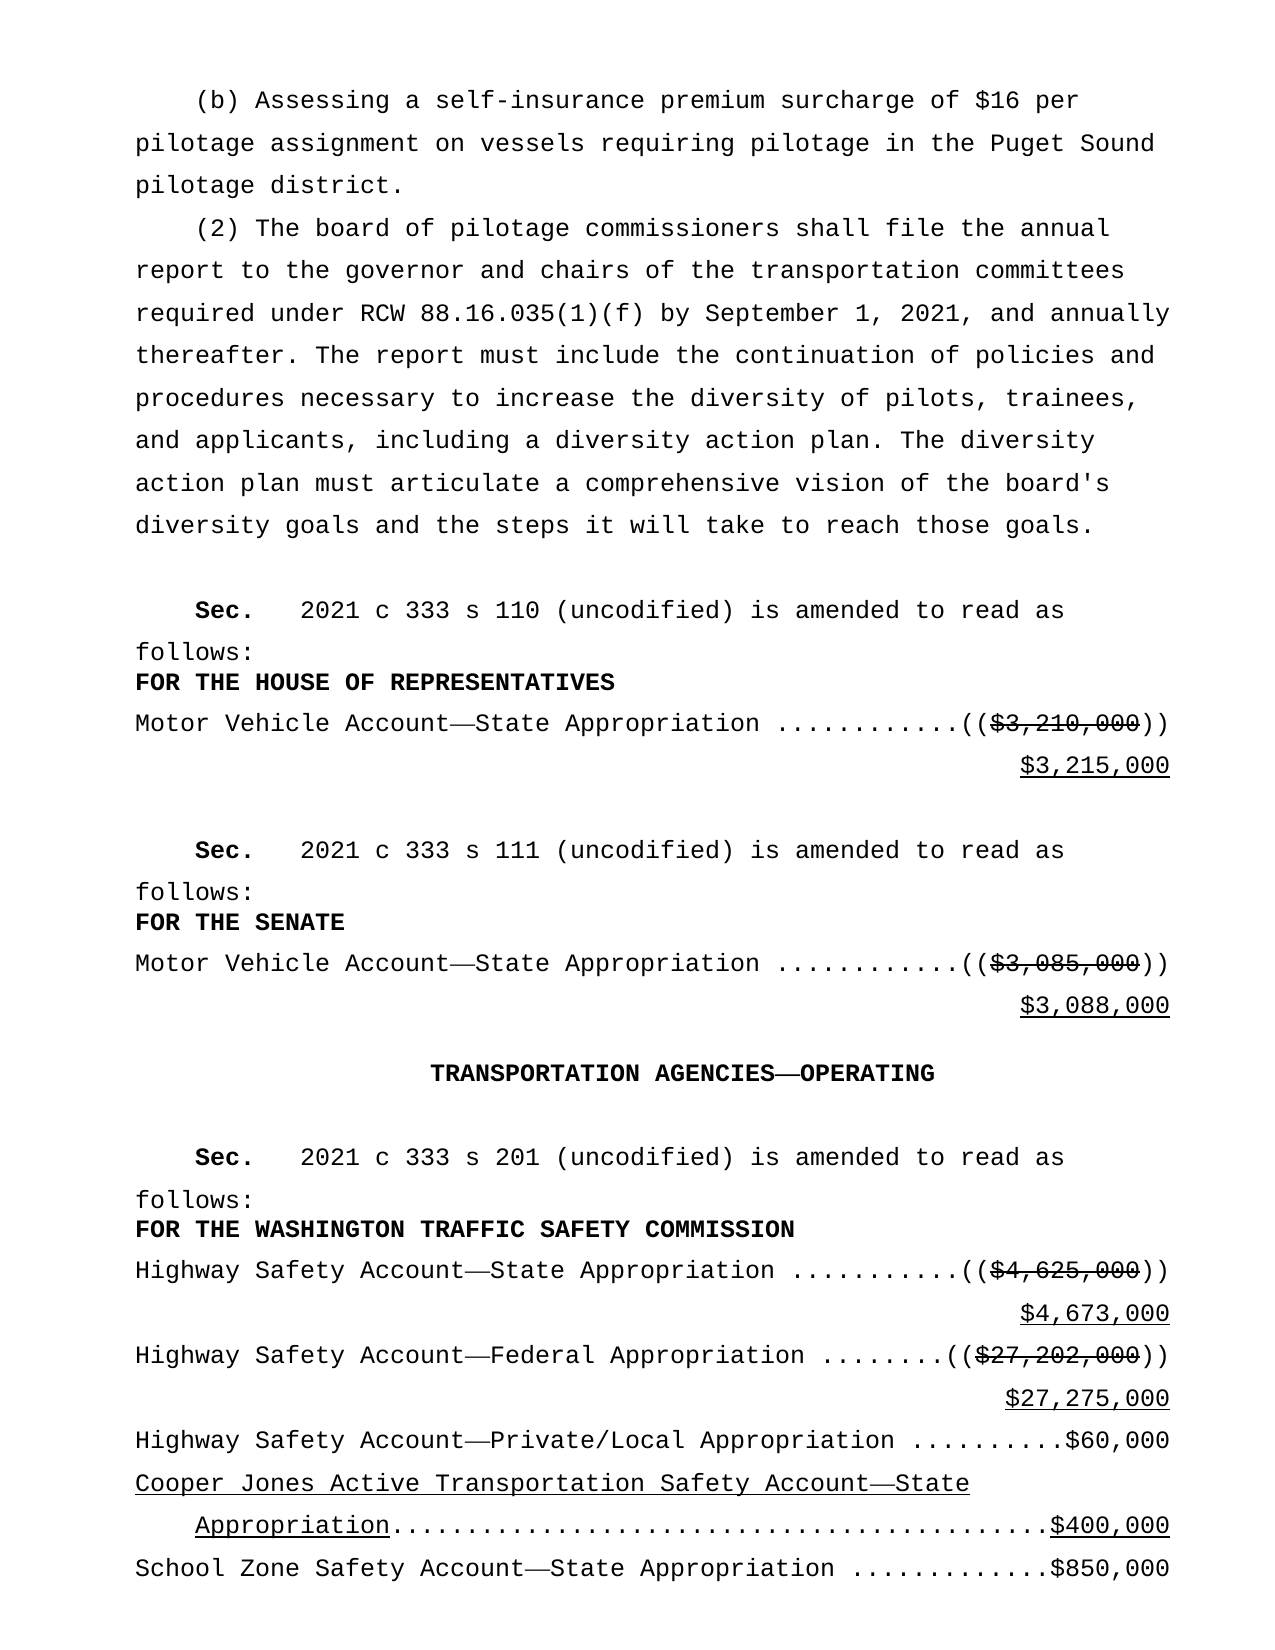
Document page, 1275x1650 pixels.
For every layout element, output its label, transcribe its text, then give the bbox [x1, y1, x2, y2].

text $3,088,000 [135, 980, 1170, 1022]
text Highway Safety Account—Private/Local Appropriation $60,000 [135, 1415, 1170, 1457]
text Sec. 2021 c 333 s 110 (uncodified) is amended to read as follows: [135, 584, 1170, 669]
text $3,215,000 [135, 740, 1170, 782]
text FOR THE HOUSE OF REPRESENTATIVES [135, 669, 1170, 697]
text Highway Safety Account—Federal Appropriation (($27,202,000)) [135, 1330, 1170, 1372]
text $4,673,000 [135, 1287, 1170, 1330]
text FOR THE WASHINGTON TRAFFIC SAFETY COMMISSION [135, 1217, 1170, 1245]
text Highway Safety Account—State Appropriation (($4,625,000)) [135, 1245, 1170, 1287]
text $27,275,000 [135, 1372, 1170, 1415]
text Sec. 2021 c 333 s 201 (uncodified) is amended to read as follows: [135, 1132, 1170, 1217]
text Motor Vehicle Account—State Appropriation (($3,085,000)) [135, 937, 1170, 980]
text Motor Vehicle Account—State Appropriation (($3,210,000)) [135, 697, 1170, 740]
text Cooper Jones Active Transportation Safety Account—State [135, 1457, 1170, 1500]
text (2) The board of pilotage commissioners shall file the annual report to the governor and chairs of the transportation committees required under RCW 88.16.035(1)(f) by September 1, 2021, and annually thereafter. The report must include the continuation of policies and procedures necessary to increase the diversity of pilots, trainees, and applicants, including a diversity action plan. The diversity action plan must articulate a comprehensive vision of the board's diversity goals and the steps it will take to reach those goals. [135, 202, 1170, 542]
text FOR THE SENATE [135, 909, 1170, 937]
text Appropriation $400,000 [135, 1500, 1170, 1542]
text TRANSPORTATION AGENCIES—OPERATING [135, 1047, 1170, 1090]
text (b) Assessing a self-insurance premium surcharge of $16 per pilotage assignment on vessels requiring pilotage in the Puget Sound pilotage district. [135, 75, 1170, 202]
text Sec. 2021 c 333 s 111 (uncodified) is amended to read as follows: [135, 824, 1170, 909]
text School Zone Safety Account—State Appropriation $850,000 [135, 1542, 1170, 1585]
